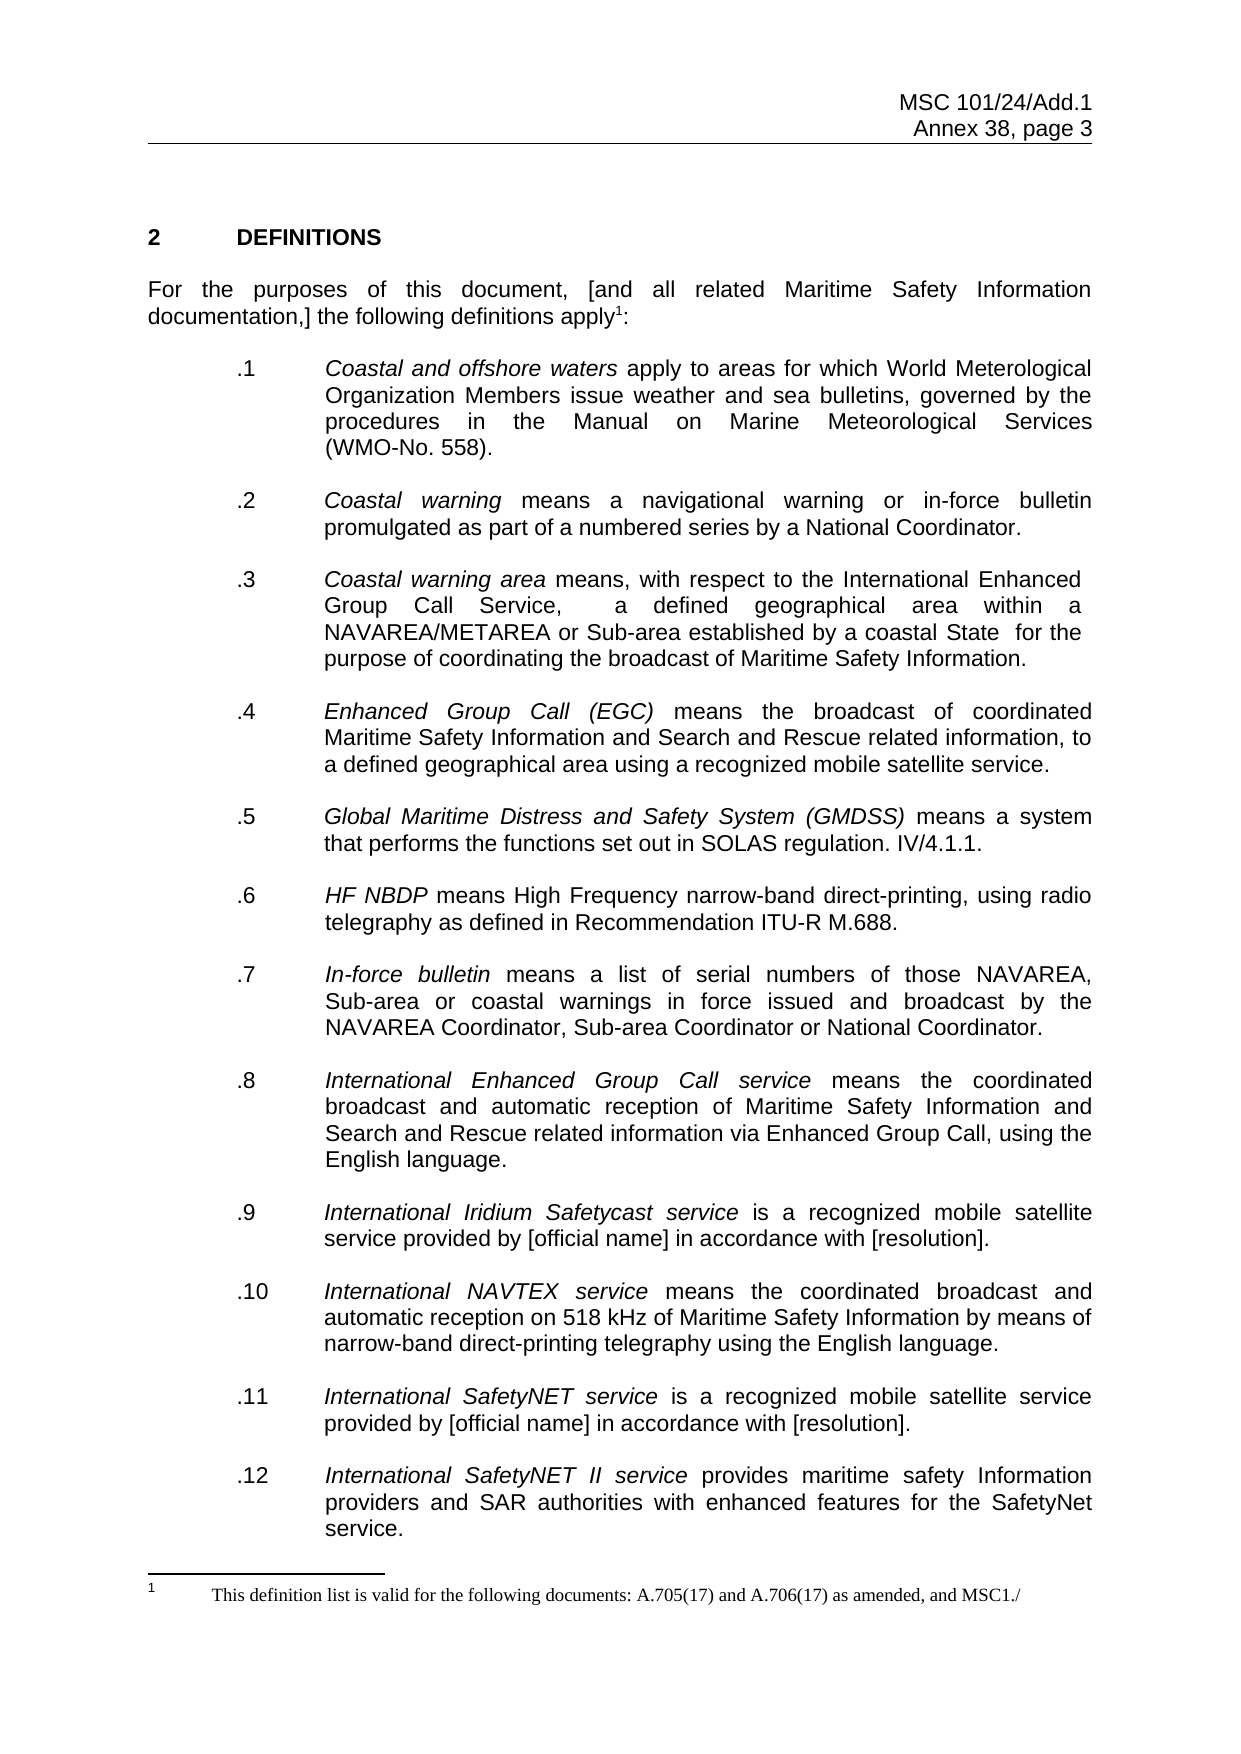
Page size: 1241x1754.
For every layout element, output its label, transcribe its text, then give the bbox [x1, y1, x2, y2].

text .7 In-force bulletin means a list of serial numbers of those NAVAREA, Sub-area or coastal warnings in force issued and broadcast by the NAVAREA Coordinator, Sub-area Coordinator or National Coordinator. [236, 961, 1092, 1041]
text .1 Coastal and offshore waters apply to areas for which World Meterological Organization Members issue weather and sea bulletins, governed by the procedures in the Manual on Marine Meteorological Services (WMO-No. 558). [236, 355, 1092, 461]
text .4 Enhanced Group Call (EGC) means the broadcast of coordinated Maritime Safety Information and Search and Rescue related information, to a defined geographical area using a recognized mobile satellite service. [236, 698, 1092, 777]
text .3 Coastal warning area means, with respect to the International Enhanced Group Call Service, a defined geographical area within a NAVAREA/METAREA or Sub-area established by a coastal State for the purpose of coordinating the broadcast of Maritime Safety Information. [236, 566, 1082, 672]
text .8 International Enhanced Group Call service means the coordinated broadcast and automatic reception of Maritime Safety Information and Search and Rescue related information via Enhanced Group Call, using the English language. [236, 1067, 1092, 1172]
text .5 Global Maritime Distress and Safety System (GMDSS) means a system that performs the functions set out in SOLAS regulation. IV/4.1.1. [236, 803, 1092, 856]
text .10 International NAVTEX service means the coordinated broadcast and automatic reception on 518 kHz of Maritime Safety Information by means of narrow-band direct-printing telegraphy using the English language. [236, 1278, 1092, 1357]
text For the purposes of this document, [and all related Maritime Safety Information documentation,] the following definitions apply: [148, 276, 1092, 329]
text .9 International Iridium Safetycast service is a recognized mobile satellite service provided by [official name] in accordance with [resolution]. [236, 1199, 1092, 1251]
text 2 DEFINITIONS [148, 223, 1092, 250]
text .11 International SafetyNET service is a recognized mobile satellite service provided by [official name] in accordance with [resolution]. [236, 1383, 1092, 1436]
text .12 International SafetyNET II service provides maritime safety Information providers and SAR authorities with enhanced features for the SafetyNet service. [236, 1462, 1092, 1541]
text .6 HF NBDP means High Frequency narrow-band direct-printing, using radio telegraphy as defined in Recommendation ITU-R M.688. [236, 882, 1092, 935]
text .2 Coastal warning means a navigational warning or in-force bulletin promulgated as part of a numbered series by a National Coordinator. [236, 487, 1092, 540]
